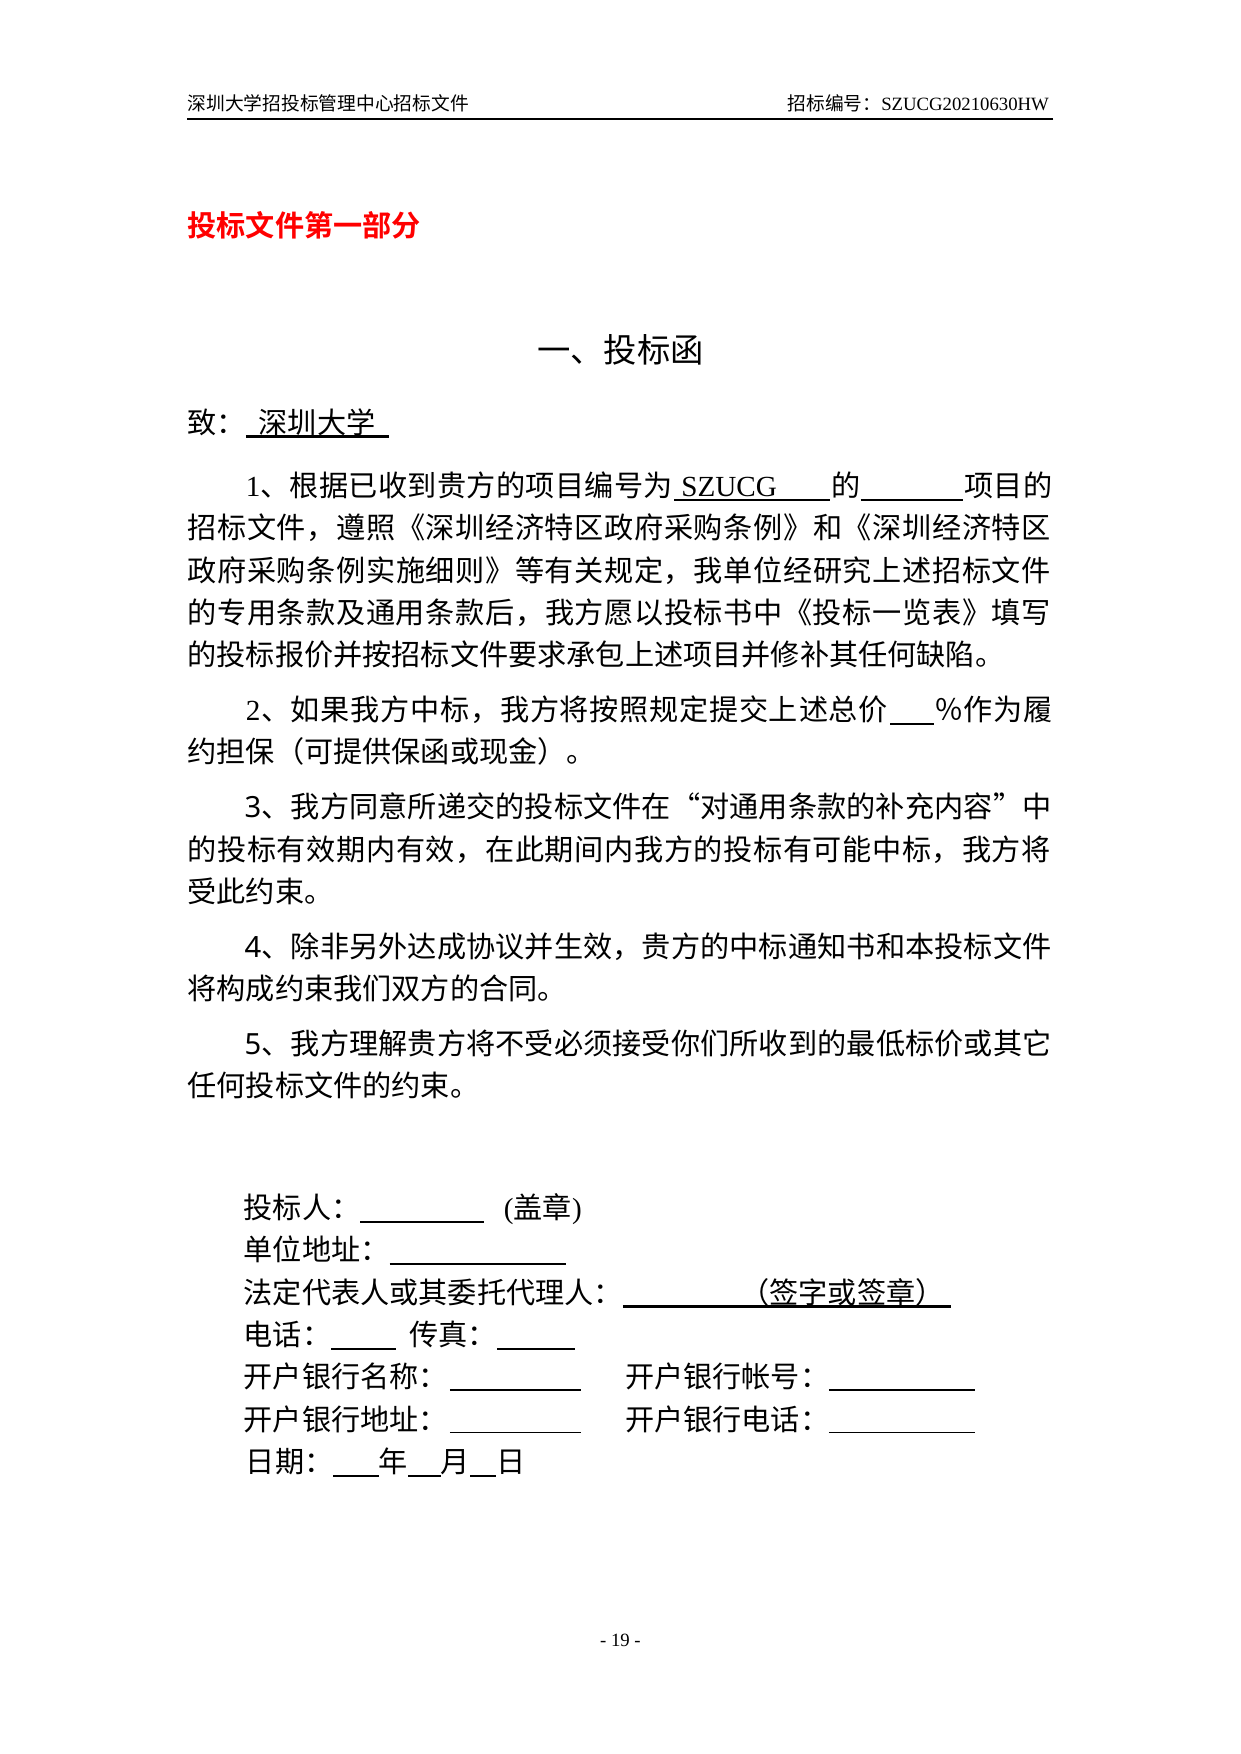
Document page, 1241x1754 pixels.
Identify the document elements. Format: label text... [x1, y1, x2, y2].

text 投标人： (盖章) [243, 1185, 1053, 1227]
text 5、我方理解贵方将不受必须接受你们所收到的最低标价或其它任何投标文件的约束。 [187, 1020, 1053, 1105]
text 2、如果我方中标，我方将按照规定提交上述总价 ％作为履约担保（可提供保函或现金）。 [187, 687, 1053, 771]
text 开户银行地址： 开户银行电话： [243, 1396, 1053, 1438]
subtitle 一、投标函 [187, 324, 1053, 372]
subtitle 投标文件第一部分 [187, 202, 1053, 244]
text 致： 深圳大学 [187, 399, 1053, 442]
text 法定代表人或其委托代理人： （签字或签章） [243, 1269, 1053, 1312]
text 日期： 年 月 日 [187, 1438, 1053, 1481]
text 开户银行名称： 开户银行帐号： [243, 1354, 1053, 1396]
text 1、根据已收到贵方的项目编号为 SZUCG 的 项目的招标文件，遵照《深圳经济特区政府采购条例》和《深圳经济特区政府采购条例实施细则》等有关规定，我单位经研究上述招标文件的专用条款及通用条款后，我方愿以投标书中《投标一览表》填写的投标报价并按招标文件要求承包上述项目并修补其任何缺陷。 [187, 463, 1053, 674]
text 4、除非另外达成协议并生效，贵方的中标通知书和本投标文件将构成约束我们双方的合同。 [187, 923, 1053, 1008]
text 3、我方同意所递交的投标文件在“对通用条款的补充内容”中的投标有效期内有效，在此期间内我方的投标有可能中标，我方将受此约束。 [187, 784, 1053, 911]
text 单位地址： [243, 1227, 1053, 1269]
text 电话： 传真： [243, 1312, 1053, 1354]
